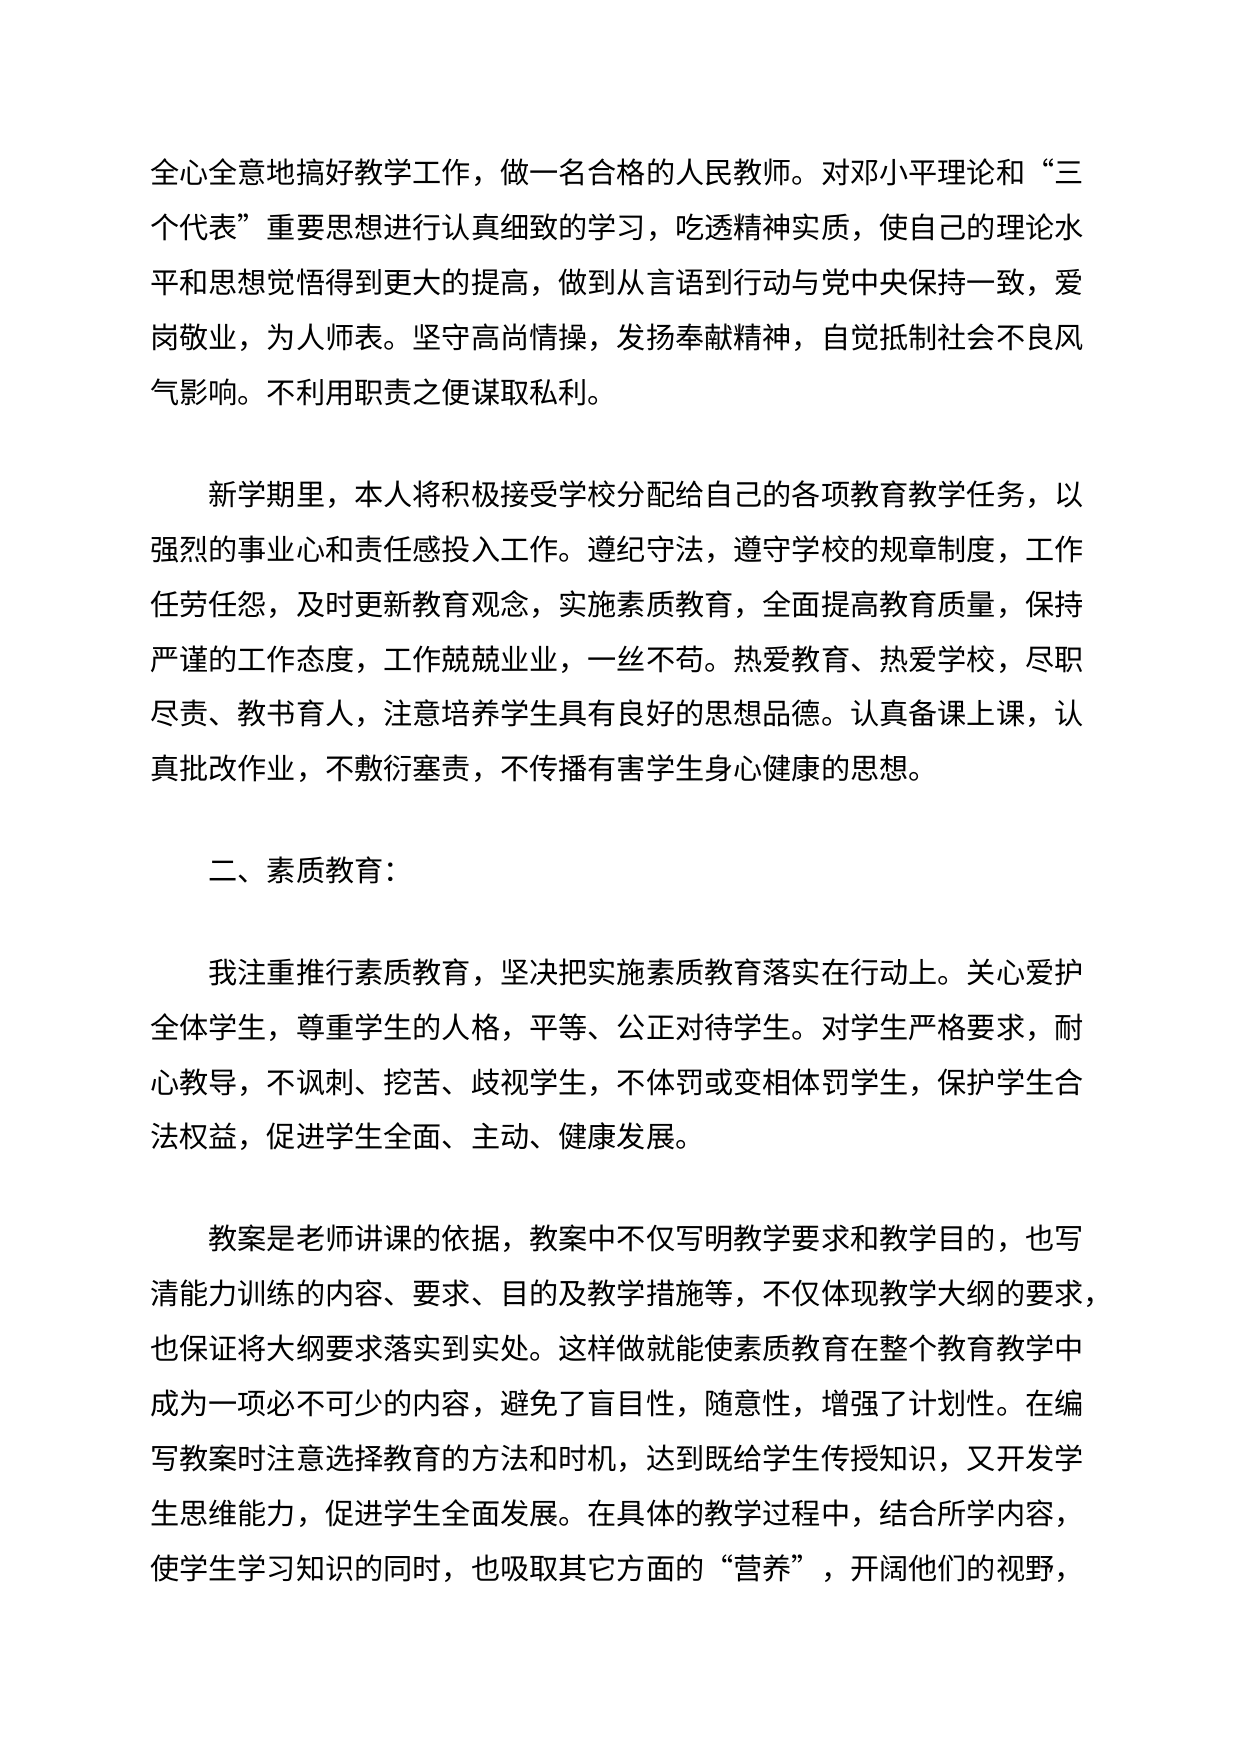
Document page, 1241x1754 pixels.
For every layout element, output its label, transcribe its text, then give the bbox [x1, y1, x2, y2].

text 我注重推行素质教育，坚决把实施素质教育落实在行动上。关心爱护全体学生，尊重学生的人格，平等、公正对待学生。对学生严格要求，耐心教导，不讽刺、挖苦、歧视学生，不体罚或变相体罚学生，保护学生合法权益，促进学生全面、主动、健康发展。 [150, 949, 1090, 1156]
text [150, 150, 1090, 412]
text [150, 1216, 1090, 1587]
text 二、素质教育： [150, 848, 1090, 890]
text 新学期里，本人将积极接受学校分配给自己的各项教育教学任务，以强烈的事业心和责任感投入工作。遵纪守法，遵守学校的规章制度，工作任劳任怨，及时更新教育观念，实施素质教育，全面提高教育质量，保持严谨的工作态度，工作兢兢业业，一丝不苟。热爱教育、热爱学校，尽职尽责、教书育人，注意培养学生具有良好的思想品德。认真备课上课，认真批改作业，不敷衍塞责，不传播有害学生身心健康的思想。 [150, 471, 1090, 788]
